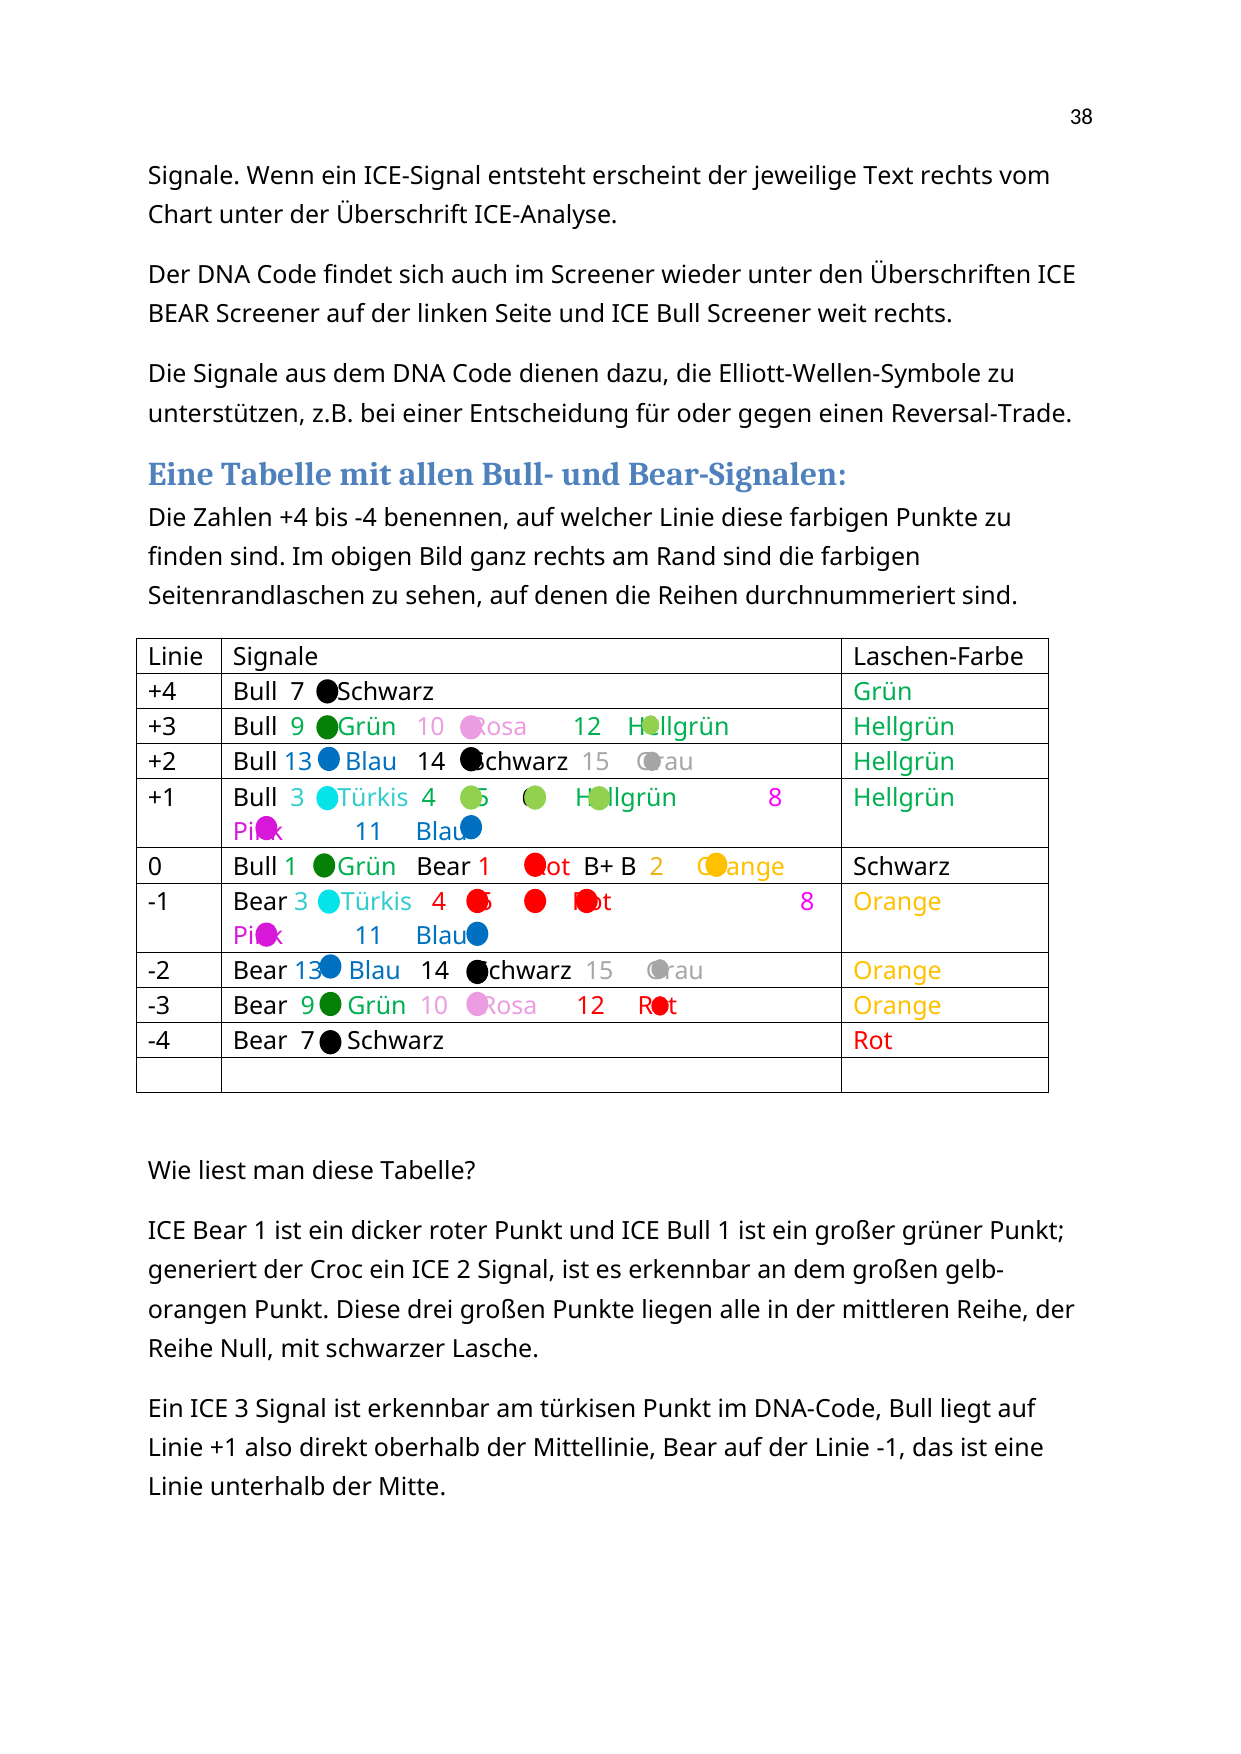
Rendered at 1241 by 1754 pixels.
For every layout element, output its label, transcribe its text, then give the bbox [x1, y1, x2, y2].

table_cell Bear 7 Schwarz [222, 1023, 841, 1057]
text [148, 158, 1093, 231]
table_cell [842, 1058, 1048, 1092]
table_header Linie [137, 639, 221, 673]
table_cell Orange [842, 988, 1048, 1022]
table_cell +3 [137, 709, 221, 743]
table_cell Bull 1 Grün Bear 1 Rot B+ B 2 Orange [222, 848, 841, 882]
table_cell Grün [842, 674, 1048, 708]
table_cell -1 [137, 884, 221, 952]
table_cell Schwarz [842, 848, 1048, 882]
text Ein ICE 3 Signal ist erkennbar am türkisen Punkt im DNA-Code, Bull liegt auf Linie +1 also direkt oberhalb der Mittellinie, Bear auf der Linie -1, das ist eine Linie unterhalb der Mitte. [148, 1391, 1093, 1503]
table_cell Hellgrün [842, 744, 1048, 778]
text Die Zahlen +4 bis -4 benennen, auf welcher Linie diese farbigen Punkte zu finden sind. Im obigen Bild ganz rechts am Rand sind die farbigen Seitenrandlaschen zu sehen, auf denen die Reihen durchnummeriert sind. [148, 499, 1093, 612]
table_cell Bear 9 Grün 10 Rosa 12 Rot [222, 988, 841, 1022]
table_cell Bull 13 Blau 14 Schwarz 15 Grau [222, 744, 841, 778]
table_cell -4 [137, 1023, 221, 1057]
table_cell 0 [137, 848, 221, 882]
table_cell Rot [842, 1023, 1048, 1057]
table_cell -3 [137, 988, 221, 1022]
table_cell +2 [137, 744, 221, 778]
table_cell Hellgrün [842, 709, 1048, 743]
text ICE Bear 1 ist ein dicker roter Punkt und ICE Bull 1 ist ein großer grüner Punkt; generiert der Croc ein ICE 2 Signal, ist es erkennbar an dem großen gelb-orangen Punkt. Diese drei großen Punkte liegen alle in der mittleren Reihe, der Reihe Null, mit schwarzer Lasche. [148, 1213, 1093, 1364]
table_cell [137, 1058, 221, 1092]
table_cell Hellgrün [842, 779, 1048, 847]
table_cell Orange [842, 953, 1048, 987]
subtitle Eine Tabelle mit allen Bull- und Bear-Signalen: [148, 455, 1093, 494]
table_header Signale [222, 639, 841, 673]
table_cell -2 [137, 953, 221, 987]
table_cell Orange [842, 884, 1048, 952]
table_cell +4 [137, 674, 221, 708]
table_cell Bull 9 Grün 10 Rosa 12 Hellgrün [222, 709, 841, 743]
table_cell [222, 1058, 841, 1092]
text Der DNA Code findet sich auch im Screener wieder unter den Überschriften ICE BEAR Screener auf der linken Seite und ICE Bull Screener weit rechts. [148, 257, 1093, 330]
table_cell Bear 13 Blau 14 Schwarz 15 Grau [222, 953, 841, 987]
table_cell Bull 7 Schwarz [222, 674, 841, 708]
table_cell Bull 3 Türkis 4 5 6 Hellgrün 8 Pink 11 Blau [222, 779, 841, 847]
table_cell Bear 3 Türkis 4 5 6 Rot 8 Pink 11 Blau [222, 884, 841, 952]
text Wie liest man diese Tabelle? [148, 1153, 1093, 1187]
table_cell +1 [137, 779, 221, 847]
text Die Signale aus dem DNA Code dienen dazu, die Elliott-Wellen-Symbole zu unterstützen, z.B. bei einer Entscheidung für oder gegen einen Reversal-Trade. [148, 356, 1093, 429]
table_header Laschen-Farbe [842, 639, 1048, 673]
